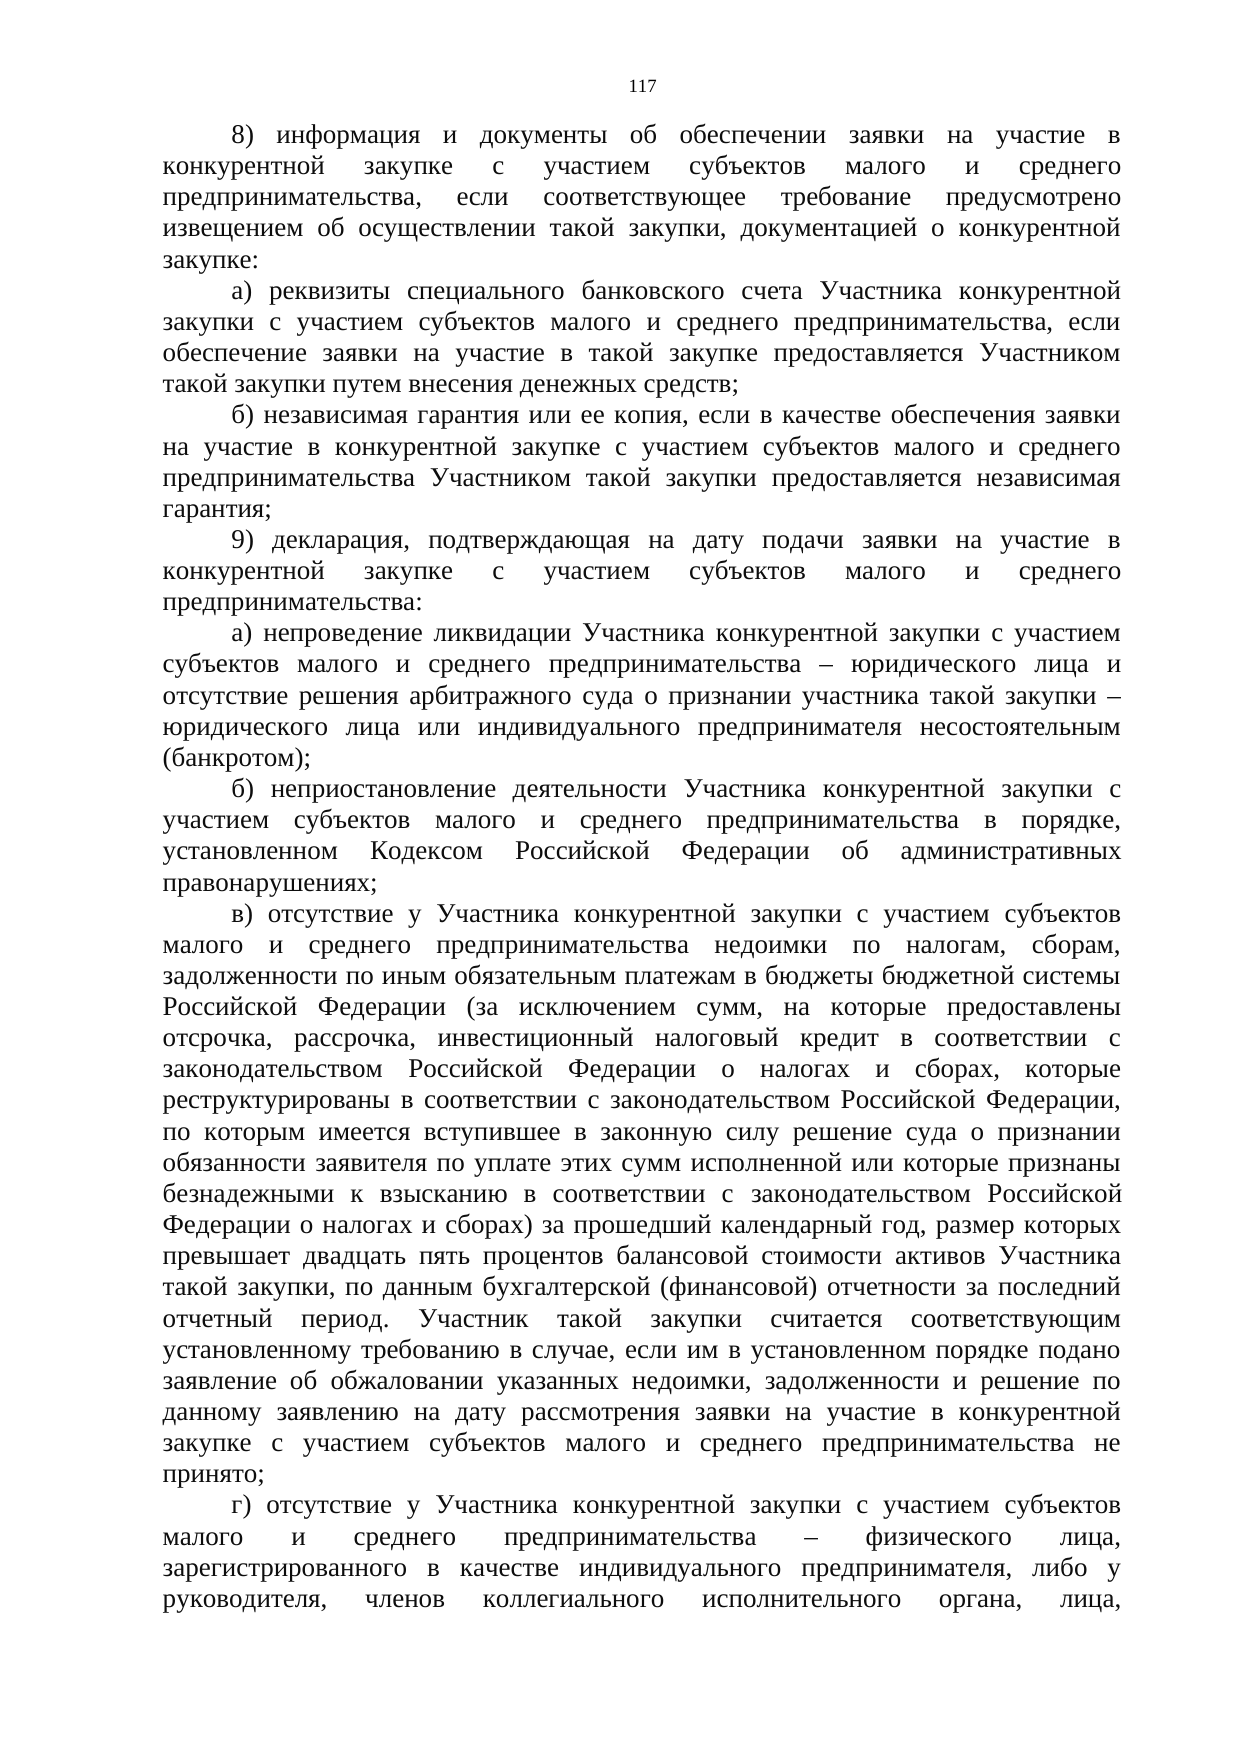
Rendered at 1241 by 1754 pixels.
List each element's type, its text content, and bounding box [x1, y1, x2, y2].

text б) независимая гарантия или ее копия, если в качестве обеспечения заявки на участие в конкурентной закупке с участием субъектов малого и среднего предпринимательства Участником такой закупки предоставляется независимая гарантия; [162, 398, 1122, 523]
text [162, 1488, 1122, 1613]
text в) отсутствие у Участника конкурентной закупки с участием субъектов малого и среднего предпринимательства недоимки по налогам, сборам, задолженности по иным обязательным платежам в бюджеты бюджетной системы Российской Федерации (за исключением сумм, на которые предоставлены отсрочка, рассрочка, инвестиционный налоговый кредит в соответствии с законодательством Российской Федерации о налогах и сборах, которые реструктурированы в соответствии с законодательством Российской Федерации, по которым имеется вступившее в законную силу решение суда о признании обязанности заявителя по уплате этих сумм исполненной или которые признаны безнадежными к взысканию в соответствии с законодательством Российской Федерации о налогах и сборах) за прошедший календарный год, размер которых превышает двадцать пять процентов балансовой стоимости активов Участника такой закупки, по данным бухгалтерской (финансовой) отчетности за последний отчетный период. Участник такой закупки считается соответствующим установленному требованию в случае, если им в установленном порядке подано заявление об обжаловании указанных недоимки, задолженности и решение по данному заявлению на дату рассмотрения заявки на участие в конкурентной закупке с участием субъектов малого и среднего предпринимательства не принято; [162, 897, 1122, 1488]
text а) непроведение ликвидации Участника конкурентной закупки с участием субъектов малого и среднего предпринимательства – юридического лица и отсутствие решения арбитражного суда о признании участника такой закупки – юридического лица или индивидуального предпринимателя несостоятельным (банкротом); [162, 616, 1122, 772]
text а) реквизиты специального банковского счета Участника конкурентной закупки с участием субъектов малого и среднего предпринимательства, если обеспечение заявки на участие в такой закупке предоставляется Участником такой закупки путем внесения денежных средств; [162, 274, 1122, 398]
text 9) декларация, подтверждающая на дату подачи заявки на участие в конкурентной закупке с участием субъектов малого и среднего предпринимательства: [162, 523, 1122, 616]
text 8) информация и документы об обеспечении заявки на участие в конкурентной закупке с участием субъектов малого и среднего предпринимательства, если соответствующее требование предусмотрено извещением об осуществлении такой закупки, документацией о конкурентной закупке: [162, 118, 1122, 274]
text б) неприостановление деятельности Участника конкурентной закупки с участием субъектов малого и среднего предпринимательства в порядке, установленном Кодексом Российской Федерации об административных правонарушениях; [162, 772, 1122, 897]
